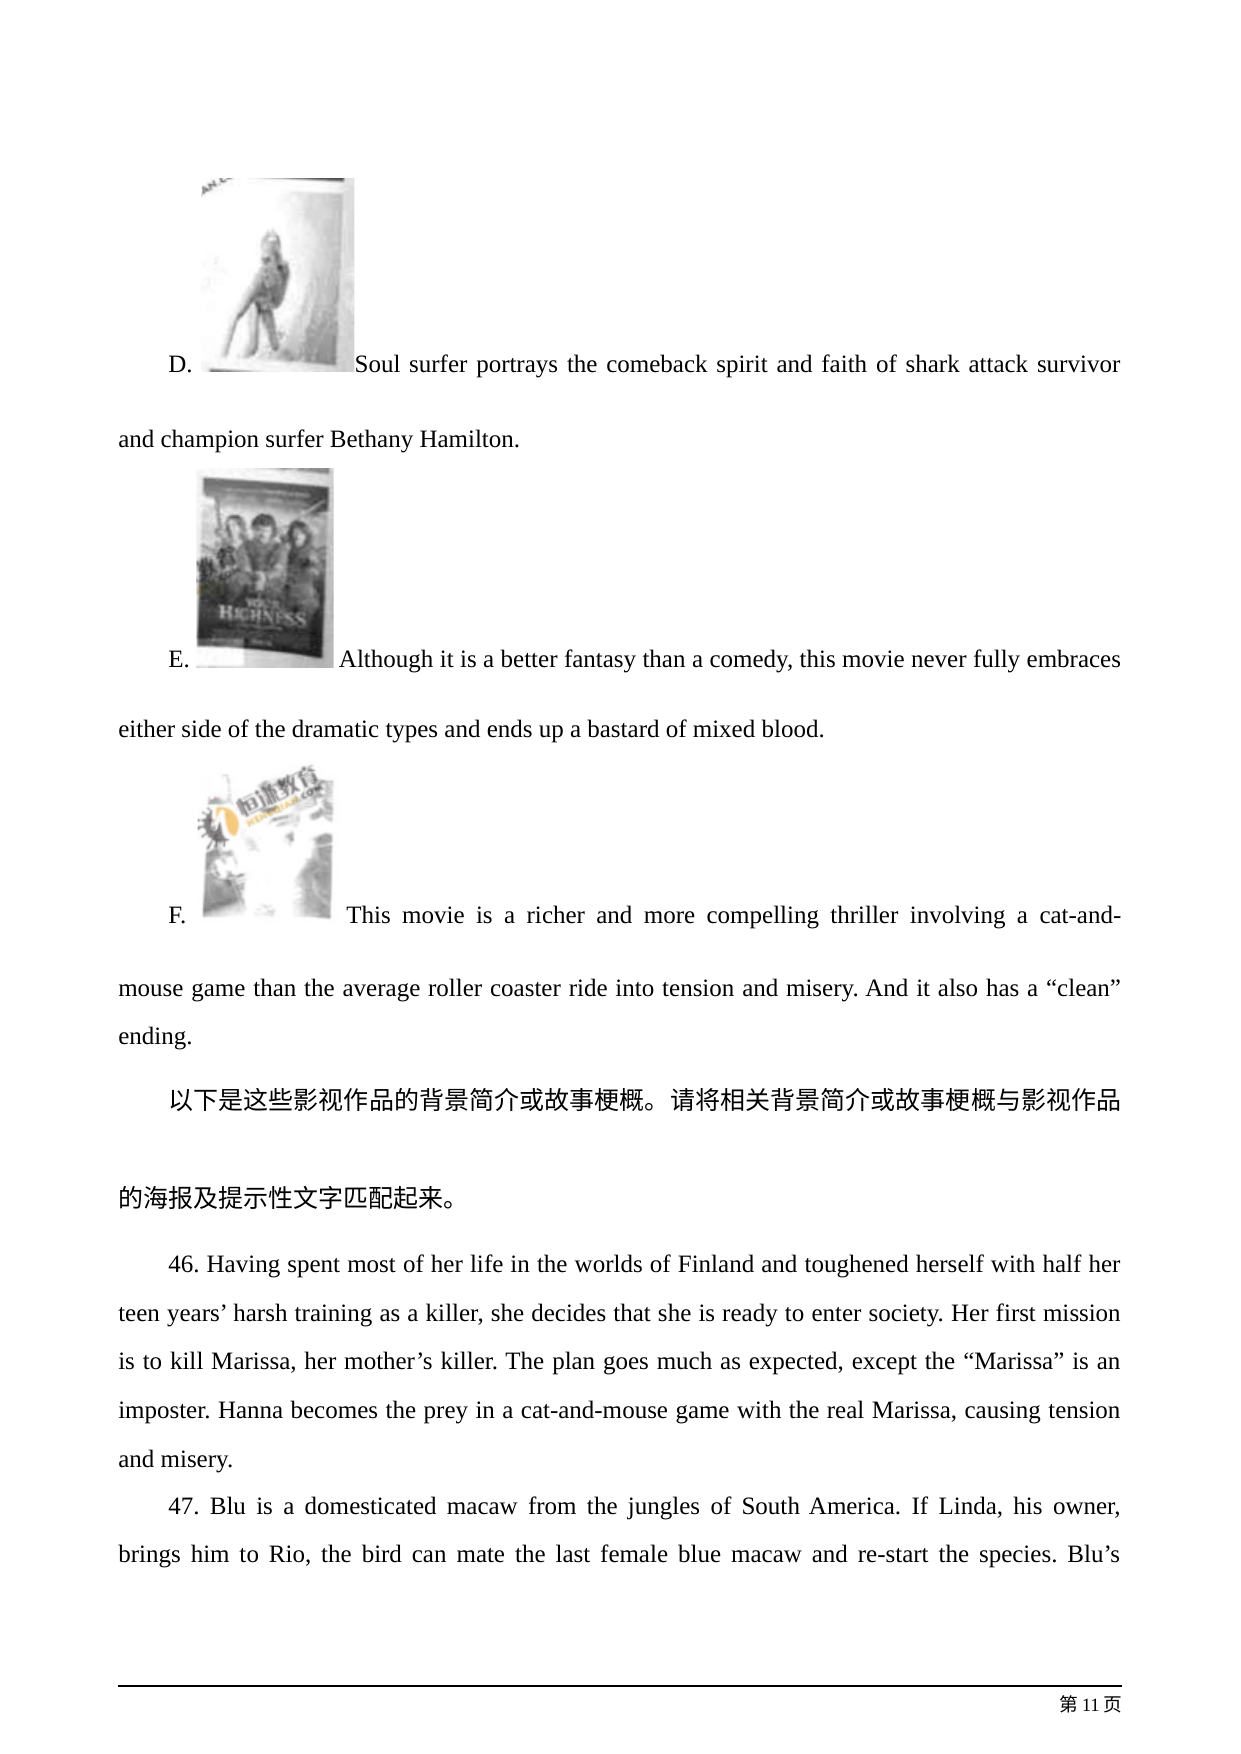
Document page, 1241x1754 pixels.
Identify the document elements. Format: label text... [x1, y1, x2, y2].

picture [197, 759, 347, 924]
picture [196, 468, 334, 668]
text D. Soul surfer portrays the comeback spirit and faith of shark attack survivor and champion surfer Bethany Hamilton. [118, 178, 1122, 454]
text 46. Having spent most of her life in the worlds of Finland and toughened herself with half her teen years’ harsh training as a killer, she decides that she is ready to enter society. Her first mission is to kill Marissa, her mother’s killer. The plan goes much as expected, except the “Marissa” is an imposter. Hanna becomes the prey in a cat-and-mouse game with the real Marissa, causing tension and misery. [118, 1247, 1122, 1474]
text E. Although it is a better fantasy than a comedy, this movie never fully embraces either side of the dramatic types and ends up a bastard of mixed blood. [118, 469, 1122, 745]
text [118, 1489, 1122, 1570]
picture [201, 178, 355, 372]
text 以下是这些影视作品的背景简介或故事梗概。请将相关背景简介或故事梗概与影视作品的海报及提示性文字匹配起来。 [118, 1066, 1122, 1229]
text F. This movie is a richer and more compelling thriller involving a cat-and-mouse game than the average roller coaster ride into tension and misery. And it also has a “clean” ending. [118, 759, 1122, 1052]
